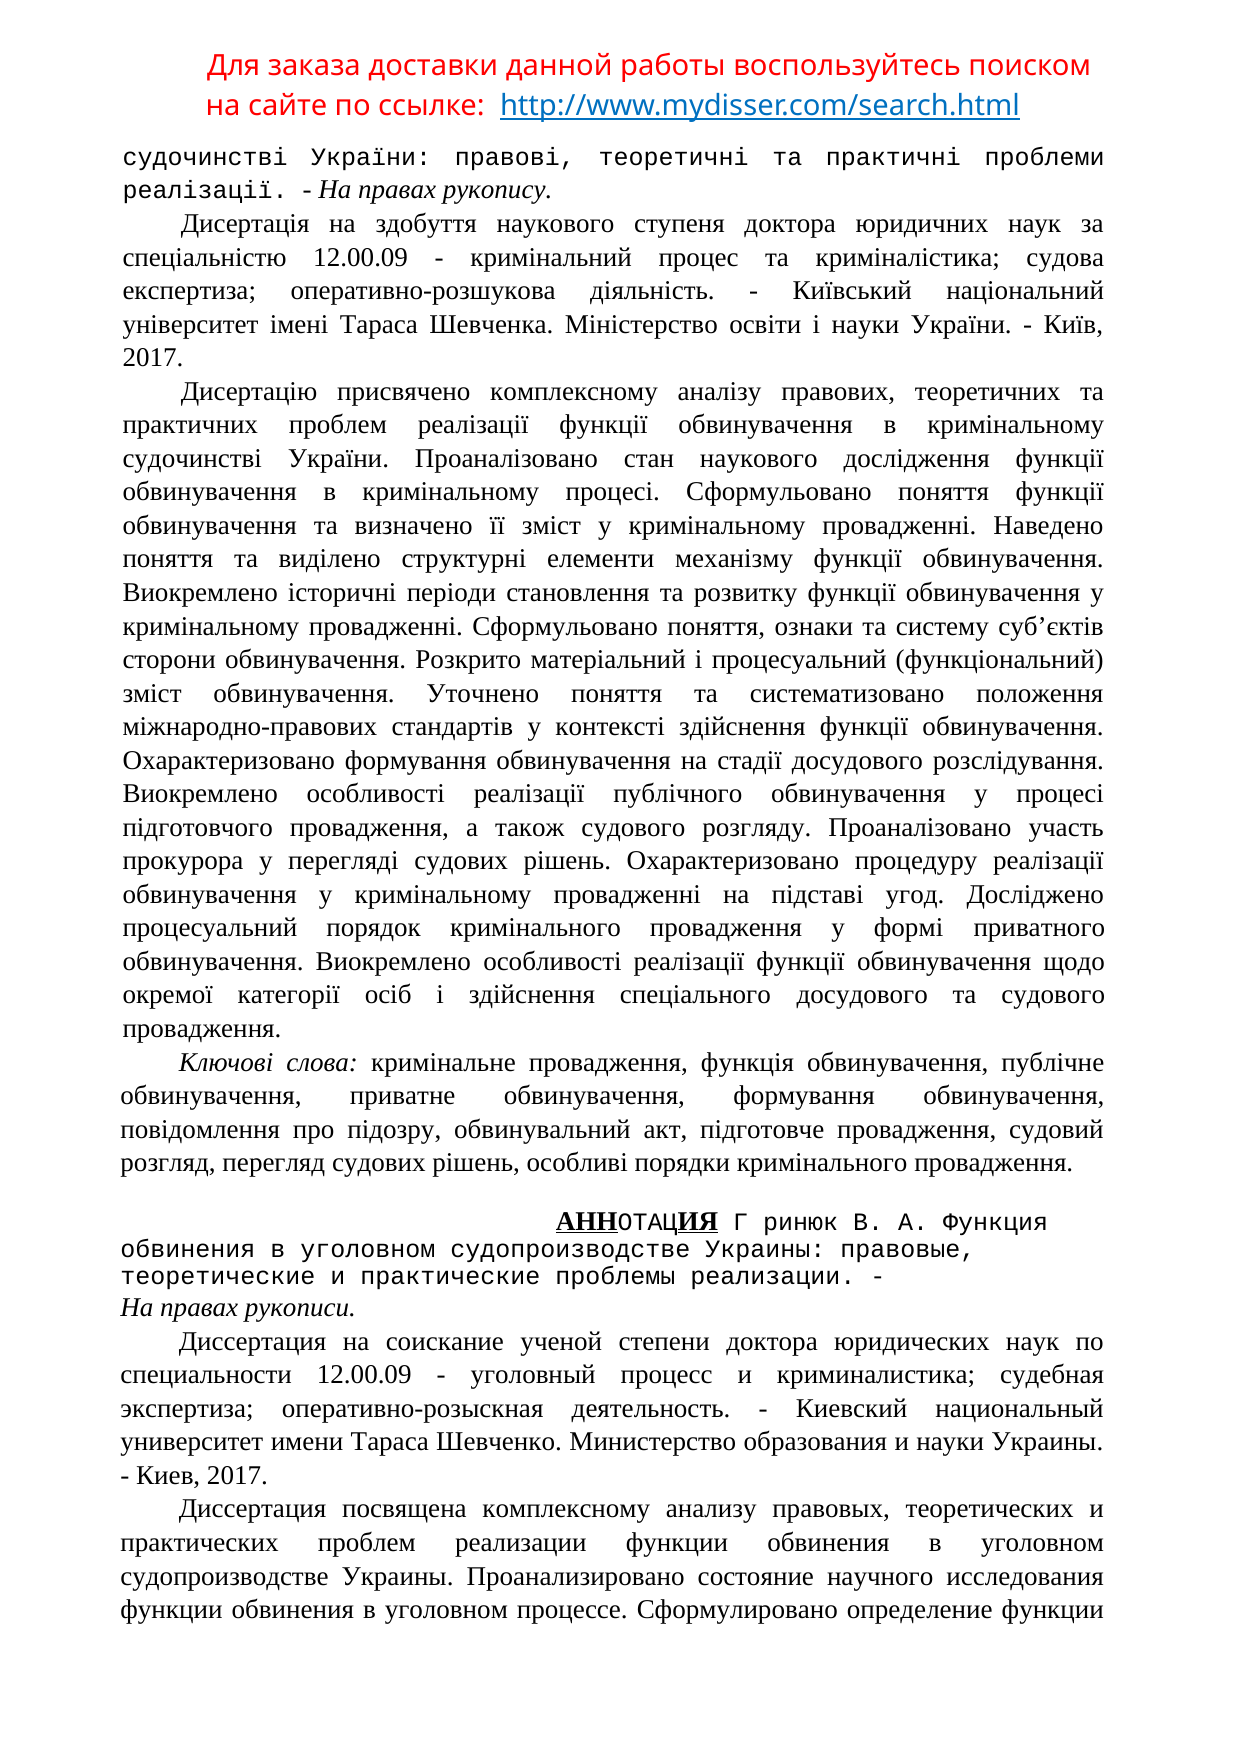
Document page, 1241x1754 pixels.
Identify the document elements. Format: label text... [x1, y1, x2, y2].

text Дисертацію присвячено комплексному аналізу правових, теоретичних та практичних проблем реалізації функції обвинувачення в кримінальному судочинстві України. Проаналізовано стан наукового дослідження функції обвинувачення в кримінальному процесі. Сформульовано поняття функції обвинувачення та визначено її зміст у кримінальному провадженні. Наведено поняття та виділено структурні елементи механізму функції обвинувачення. Виокремлено історичні періоди становлення та розвитку функції обвинувачення у кримінальному провадженні. Сформульовано поняття, ознаки та систему суб’єктів сторони обвинувачення. Розкрито матеріальний і процесуальний (функціональний) зміст обвинувачення. Уточнено поняття та систематизовано положення міжнародно-правових стандартів у контексті здійснення функції обвинувачення. Охарактеризовано формування обвинувачення на стадії досудового розслідування. Виокремлено особливості реалізації публічного обвинувачення у процесі підготовчого провадження, а також судового розгляду. Проаналізовано участь прокурора у перегляді судових рішень. Охарактеризовано процедуру реалізації обвинувачення у кримінальному провадженні на підставі угод. Досліджено процесуальний порядок кримінального провадження у формі приватного обвинувачення. Виокремлено особливості реалізації функції обвинувачення щодо окремої категорії осіб і здійснення спеціального досудового та судового провадження. [122, 373, 1105, 1044]
text Дисертація на здобуття наукового ступеня доктора юридичних наук за спеціальністю 12.00.09 - кримінальний процес та криміналістика; судова експертиза; оперативно-розшукова діяльність. - Київський національний університет імені Тараса Шевченка. Міністерство освіти і науки України. - Київ, 2017. [122, 206, 1105, 373]
text Ключові слова: кримінальне провадження, функція обвинувачення, публічне обвинувачення, приватне обвинувачення, формування обвинувачення, повідомлення про підозру, обвинувальний акт, підготовче провадження, судовий розгляд, перегляд судових рішень, особливі порядки кримінального провадження. [120, 1044, 1105, 1178]
text Диссертация на соискание ученой степени доктора юридических наук по специальности 12.00.09 - уголовный процесс и криминалистика; судебная экспертиза; оперативно-розыскная деятельность. - Киевский национальный университет имени Тараса Шевченко. Министерство образования и науки Украины. - Киев, 2017. [120, 1323, 1105, 1491]
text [122, 144, 1105, 206]
text АННОТАЦИЯ Г ринюк В. А. Функция обвинения в уголовном судопроизводстве Украины: правовые, теоретические и практические проблемы реализации. - [120, 1208, 1105, 1290]
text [120, 1491, 1105, 1625]
text На правах рукописи. [120, 1290, 1107, 1323]
